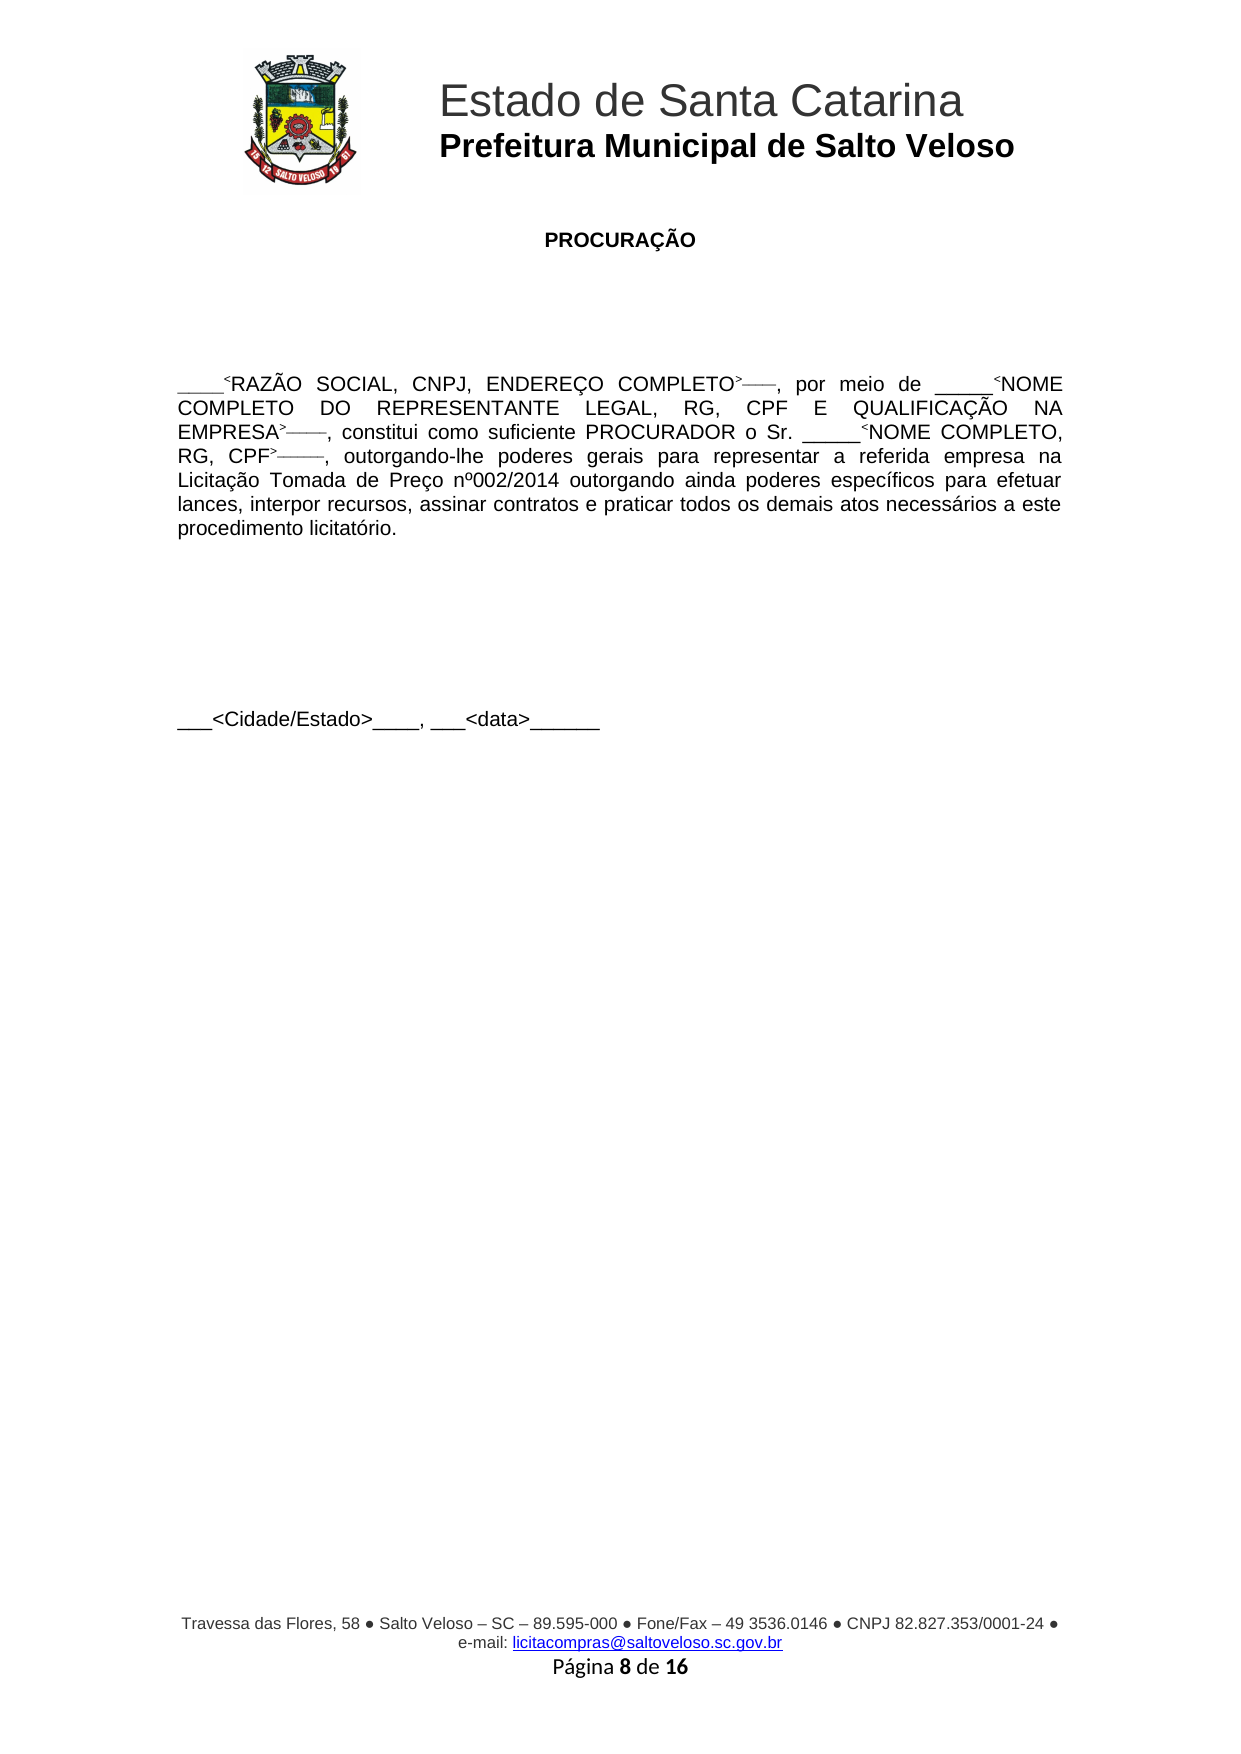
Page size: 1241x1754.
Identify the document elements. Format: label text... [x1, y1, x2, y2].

subtitle PROCURAÇÃO [177, 228, 1063, 252]
text ____<RAZÃO SOCIAL, CNPJ, ENDEREÇO COMPLETO>_____, por meio de _____<NOME COMPLETO DO REPRESENTANTE LEGAL, RG, CPF E QUALIFICAÇÃO NA EMPRESA>______, constitui como suficiente PROCURADOR o Sr. _____<NOME COMPLETO, RG, CPF>_______, outorgando-lhe poderes gerais para representar a referida empresa na Licitação Tomada de Preço nº002/2014 outorgando ainda poderes específicos para efetuar lances, interpor recursos, assinar contratos e praticar todos os demais atos necessários a este procedimento licitatório. [177, 372, 1063, 539]
picture [242, 48, 361, 195]
text ___<Cidade/Estado>____, ___<data>______ [177, 707, 1063, 731]
